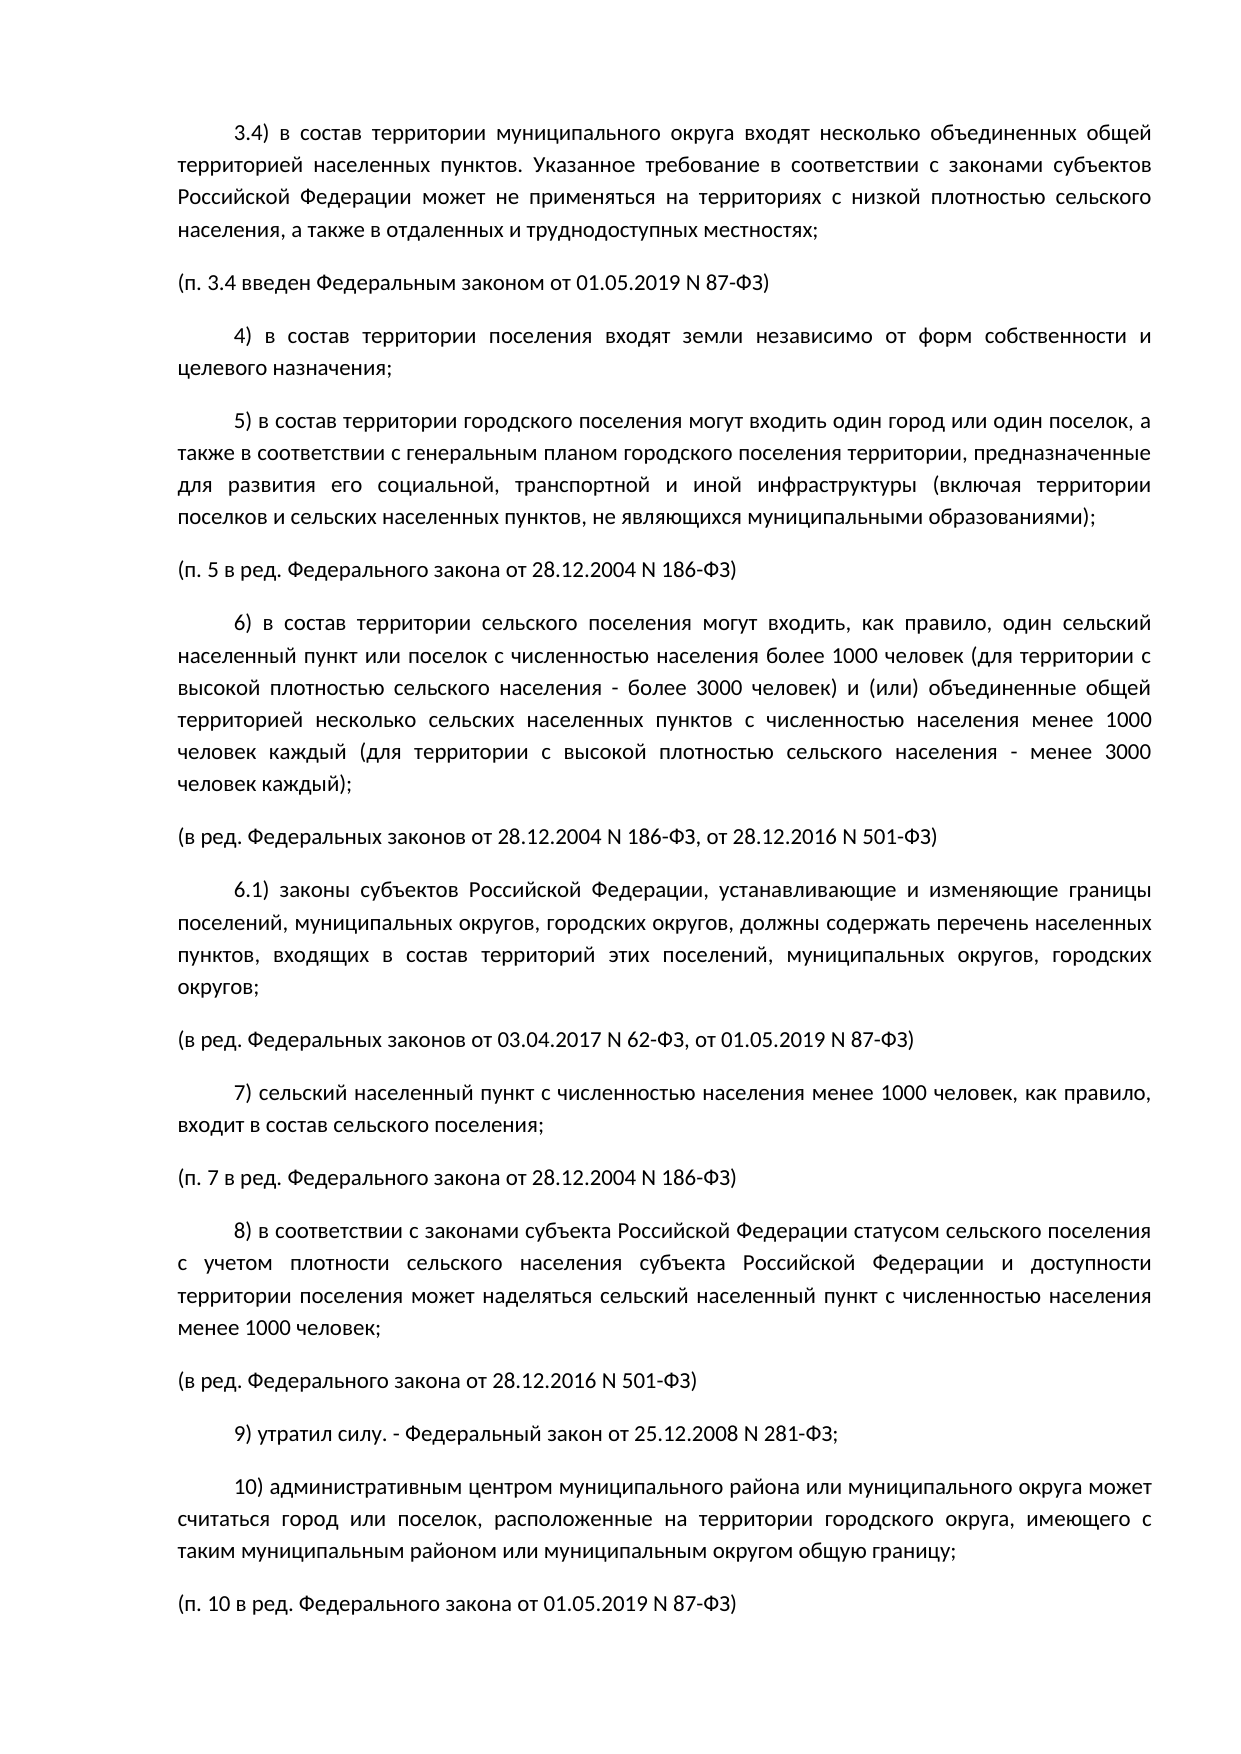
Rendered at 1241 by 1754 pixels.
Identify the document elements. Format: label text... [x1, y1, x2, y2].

text (в ред. Федеральных законов от 28.12.2004 N 186-ФЗ, от 28.12.2016 N 501-ФЗ) [177, 822, 1152, 851]
text (п. 5 в ред. Федерального закона от 28.12.2004 N 186-ФЗ) [177, 556, 1152, 583]
text 8) в соответствии с законами субъекта Российской Федерации статусом сельского поселения с учетом плотности сельского населения субъекта Российской Федерации и доступности территории поселения может наделяться сельский населенный пункт с численностью населения менее 1000 человек; [177, 1216, 1152, 1341]
text 6.1) законы субъектов Российской Федерации, устанавливающие и изменяющие границы поселений, муниципальных округов, городских округов, должны содержать перечень населенных пунктов, входящих в состав территорий этих поселений, муниципальных округов, городских округов; [177, 876, 1152, 1000]
text 9) утратил силу. - Федеральный закон от 25.12.2008 N 281-ФЗ; [177, 1419, 1152, 1447]
text 7) сельский населенный пункт с численностью населения менее 1000 человек, как правило, входит в состав сельского поселения; [177, 1078, 1152, 1138]
text (в ред. Федеральных законов от 03.04.2017 N 62-ФЗ, от 01.05.2019 N 87-ФЗ) [177, 1025, 1152, 1053]
text 6) в состав территории сельского поселения могут входить, как правило, один сельский населенный пункт или поселок с численностью населения более 1000 человек (для территории с высокой плотностью сельского населения - более 3000 человек) и (или) объединенные общей территорией несколько сельских населенных пунктов с численностью населения менее 1000 человек каждый (для территории с высокой плотностью сельского населения - менее 3000 человек каждый); [177, 608, 1152, 797]
text 3.4) в состав территории муниципального округа входят несколько объединенных общей территорией населенных пунктов. Указанное требование в соответствии с законами субъектов Российской Федерации может не применяться на территориях с низкой плотностью сельского населения, а также в отдаленных и труднодоступных местностях; [177, 118, 1152, 243]
text 10) административным центром муниципального района или муниципального округа может считаться город или поселок, расположенные на территории городского округа, имеющего с таким муниципальным районом или муниципальным округом общую границу; [177, 1472, 1152, 1564]
text 4) в состав территории поселения входят земли независимо от форм собственности и целевого назначения; [177, 321, 1152, 381]
text 5) в состав территории городского поселения могут входить один город или один поселок, а также в соответствии с генеральным планом городского поселения территории, предназначенные для развития его социальной, транспортной и иной инфраструктуры (включая территории поселков и сельских населенных пунктов, не являющихся муниципальными образованиями); [177, 406, 1152, 531]
text (п. 3.4 введен Федеральным законом от 01.05.2019 N 87-ФЗ) [177, 268, 1152, 296]
text (п. 7 в ред. Федерального закона от 28.12.2004 N 186-ФЗ) [177, 1163, 1152, 1191]
text (в ред. Федерального закона от 28.12.2016 N 501-ФЗ) [177, 1366, 1152, 1394]
text (п. 10 в ред. Федерального закона от 01.05.2019 N 87-ФЗ) [177, 1589, 1152, 1617]
